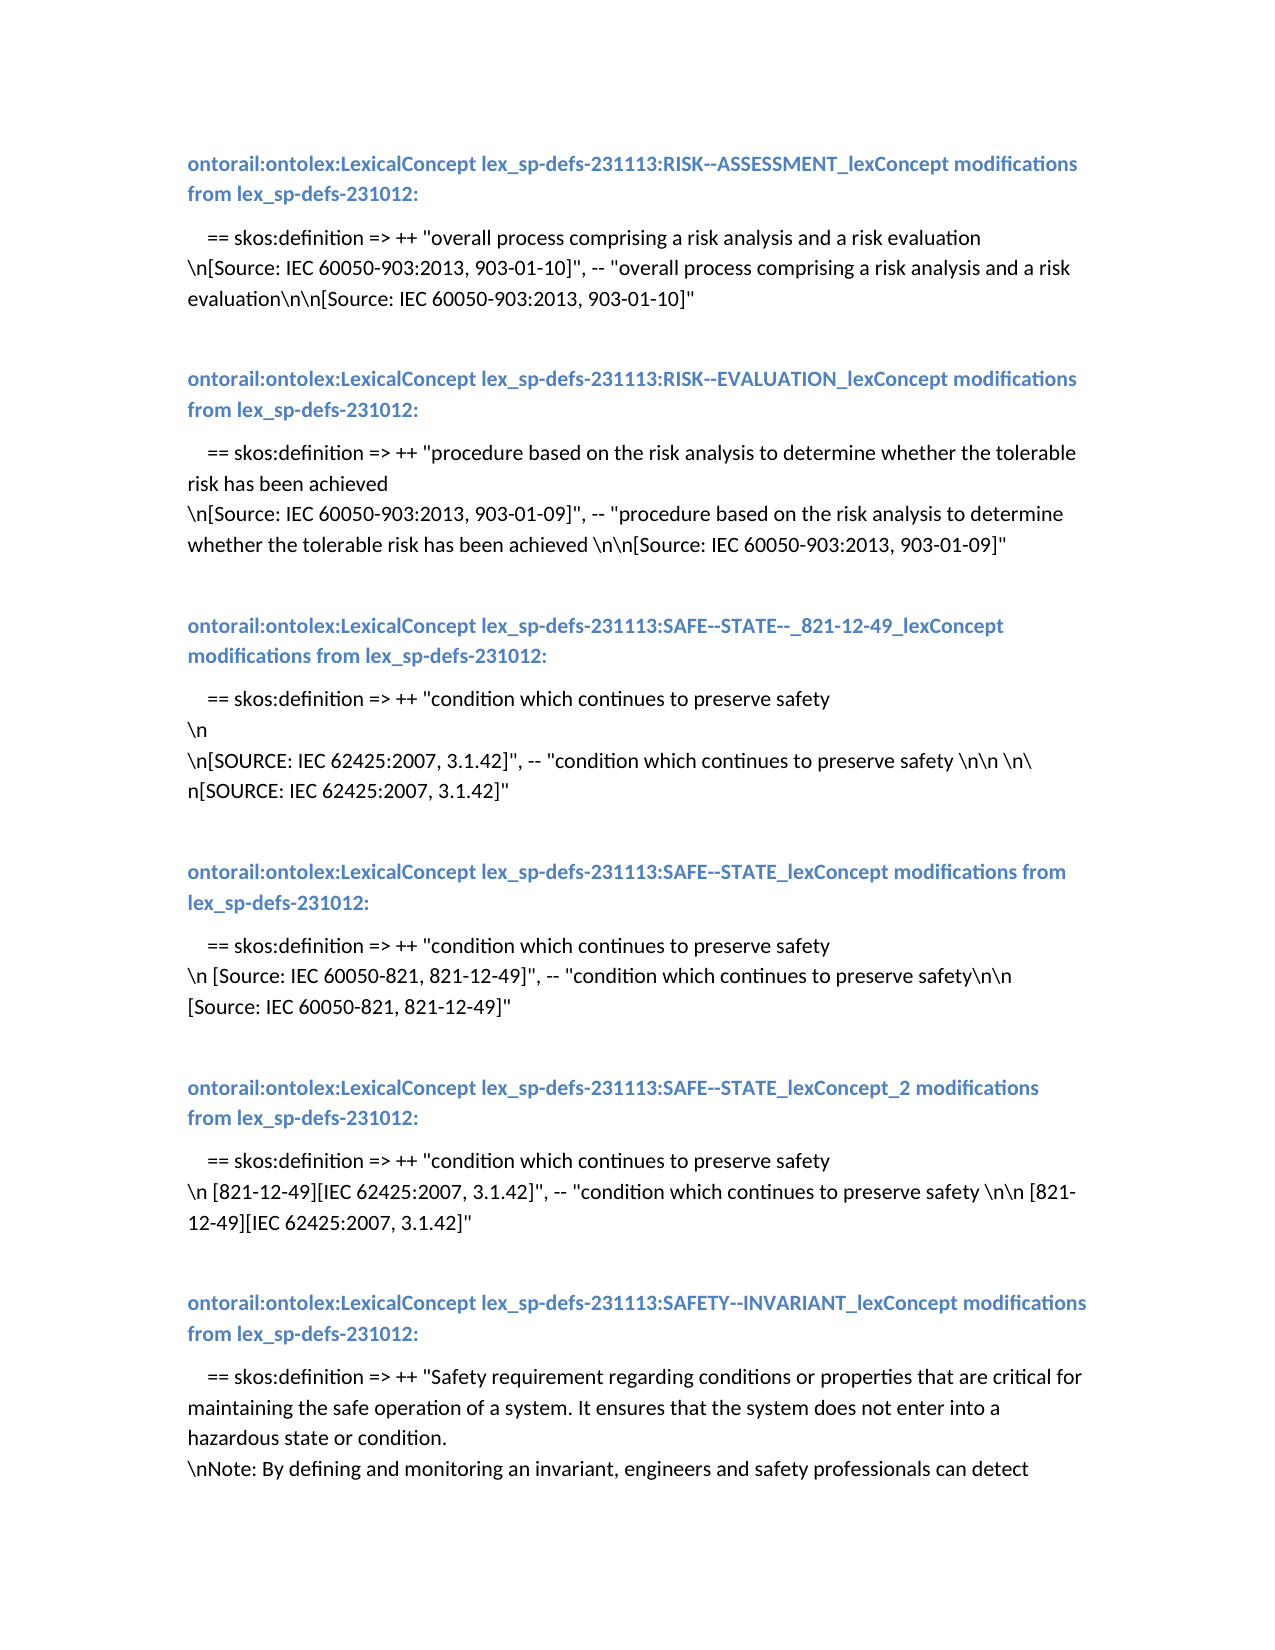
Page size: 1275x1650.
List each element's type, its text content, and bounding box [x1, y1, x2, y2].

subtitle ontorail:ontolex:LexicalConcept lex_sp-defs-231113:RISK--ASSESSMENT_lexConcept modifications from lex_sp-defs-231012: [187, 150, 1087, 207]
subtitle ontorail:ontolex:LexicalConcept lex_sp-defs-231113:SAFE--STATE_lexConcept_2 modifications from lex_sp-defs-231012: [187, 1074, 1087, 1131]
text == skos:definition => ++ "condition which continues to preserve safety \n [821-12-49][IEC 62425:2007, 3.1.42]", -- "condition which continues to preserve safety \n\n [821-12-49][IEC 62425:2007, 3.1.42]" [187, 1147, 1087, 1235]
text == skos:definition => ++ "condition which continues to preserve safety \n \n[SOURCE: IEC 62425:2007, 3.1.42]", -- "condition which continues to preserve safety \n\n \n\n[SOURCE: IEC 62425:2007, 3.1.42]" [187, 686, 1087, 804]
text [187, 1363, 1087, 1482]
text == skos:definition => ++ "overall process comprising a risk analysis and a risk evaluation \n[Source: IEC 60050-903:2013, 903-01-10]", -- "overall process comprising a risk analysis and a risk evaluation\n\n[Source: IEC 60050-903:2013, 903-01-10]" [187, 224, 1087, 312]
subtitle ontorail:ontolex:LexicalConcept lex_sp-defs-231113:SAFETY--INVARIANT_lexConcept modifications from lex_sp-defs-231012: [187, 1289, 1087, 1347]
subtitle ontorail:ontolex:LexicalConcept lex_sp-defs-231113:RISK--EVALUATION_lexConcept modifications from lex_sp-defs-231012: [187, 366, 1087, 423]
text == skos:definition => ++ "procedure based on the risk analysis to determine whether the tolerable risk has been achieved \n[Source: IEC 60050-903:2013, 903-01-09]", -- "procedure based on the risk analysis to determine whether the tolerable risk has been achieved \n\n[Source: IEC 60050-903:2013, 903-01-09]" [187, 439, 1087, 558]
subtitle ontorail:ontolex:LexicalConcept lex_sp-defs-231113:SAFE--STATE_lexConcept modifications from lex_sp-defs-231012: [187, 858, 1087, 915]
subtitle ontorail:ontolex:LexicalConcept lex_sp-defs-231113:SAFE--STATE--_821-12-49_lexConcept modifications from lex_sp-defs-231012: [187, 612, 1087, 669]
text == skos:definition => ++ "condition which continues to preserve safety \n [Source: IEC 60050-821, 821-12-49]", -- "condition which continues to preserve safety\n\n [Source: IEC 60050-821, 821-12-49]" [187, 932, 1087, 1020]
